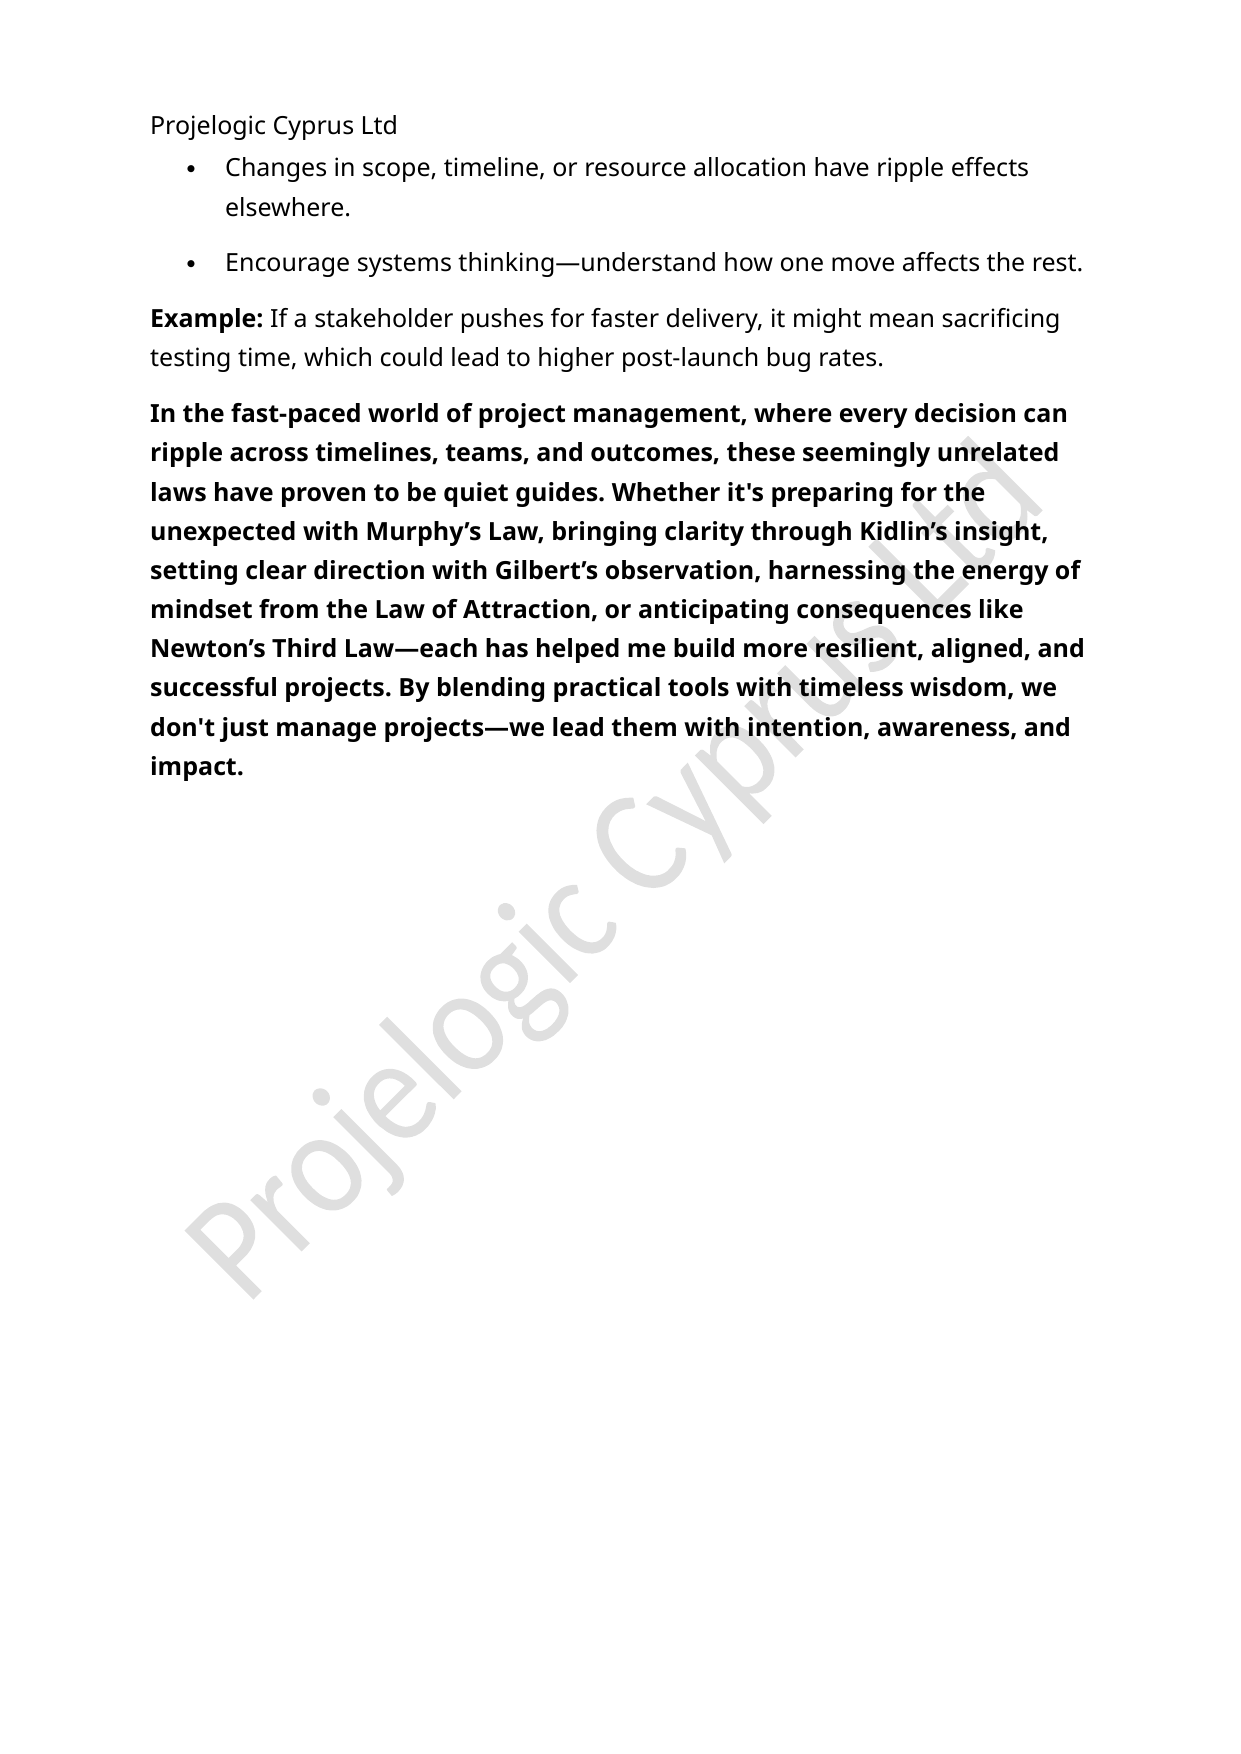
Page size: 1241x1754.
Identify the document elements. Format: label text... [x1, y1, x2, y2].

list Encourage systems thinking—understand how one move affects the rest. [187, 245, 1090, 279]
text Example: If a stakeholder pushes for faster delivery, it might mean sacrificing testing time, which could lead to higher post-launch bug rates. [150, 301, 1090, 374]
list Changes in scope, timeline, or resource allocation have ripple effects elsewhere. [187, 150, 1090, 223]
text In the fast-paced world of project management, where every decision can ripple across timelines, teams, and outcomes, these seemingly unrelated laws have proven to be quiet guides. Whether it's preparing for the unexpected with Murphy’s Law, bringing clarity through Kidlin’s insight, setting clear direction with Gilbert’s observation, harnessing the energy of mindset from the Law of Attraction, or anticipating consequences like Newton’s Third Law—each has helped me build more resilient, aligned, and successful projects. By blending practical tools with timeless wisdom, we don't just manage projects—we lead them with intention, awareness, and impact. [150, 396, 1090, 782]
